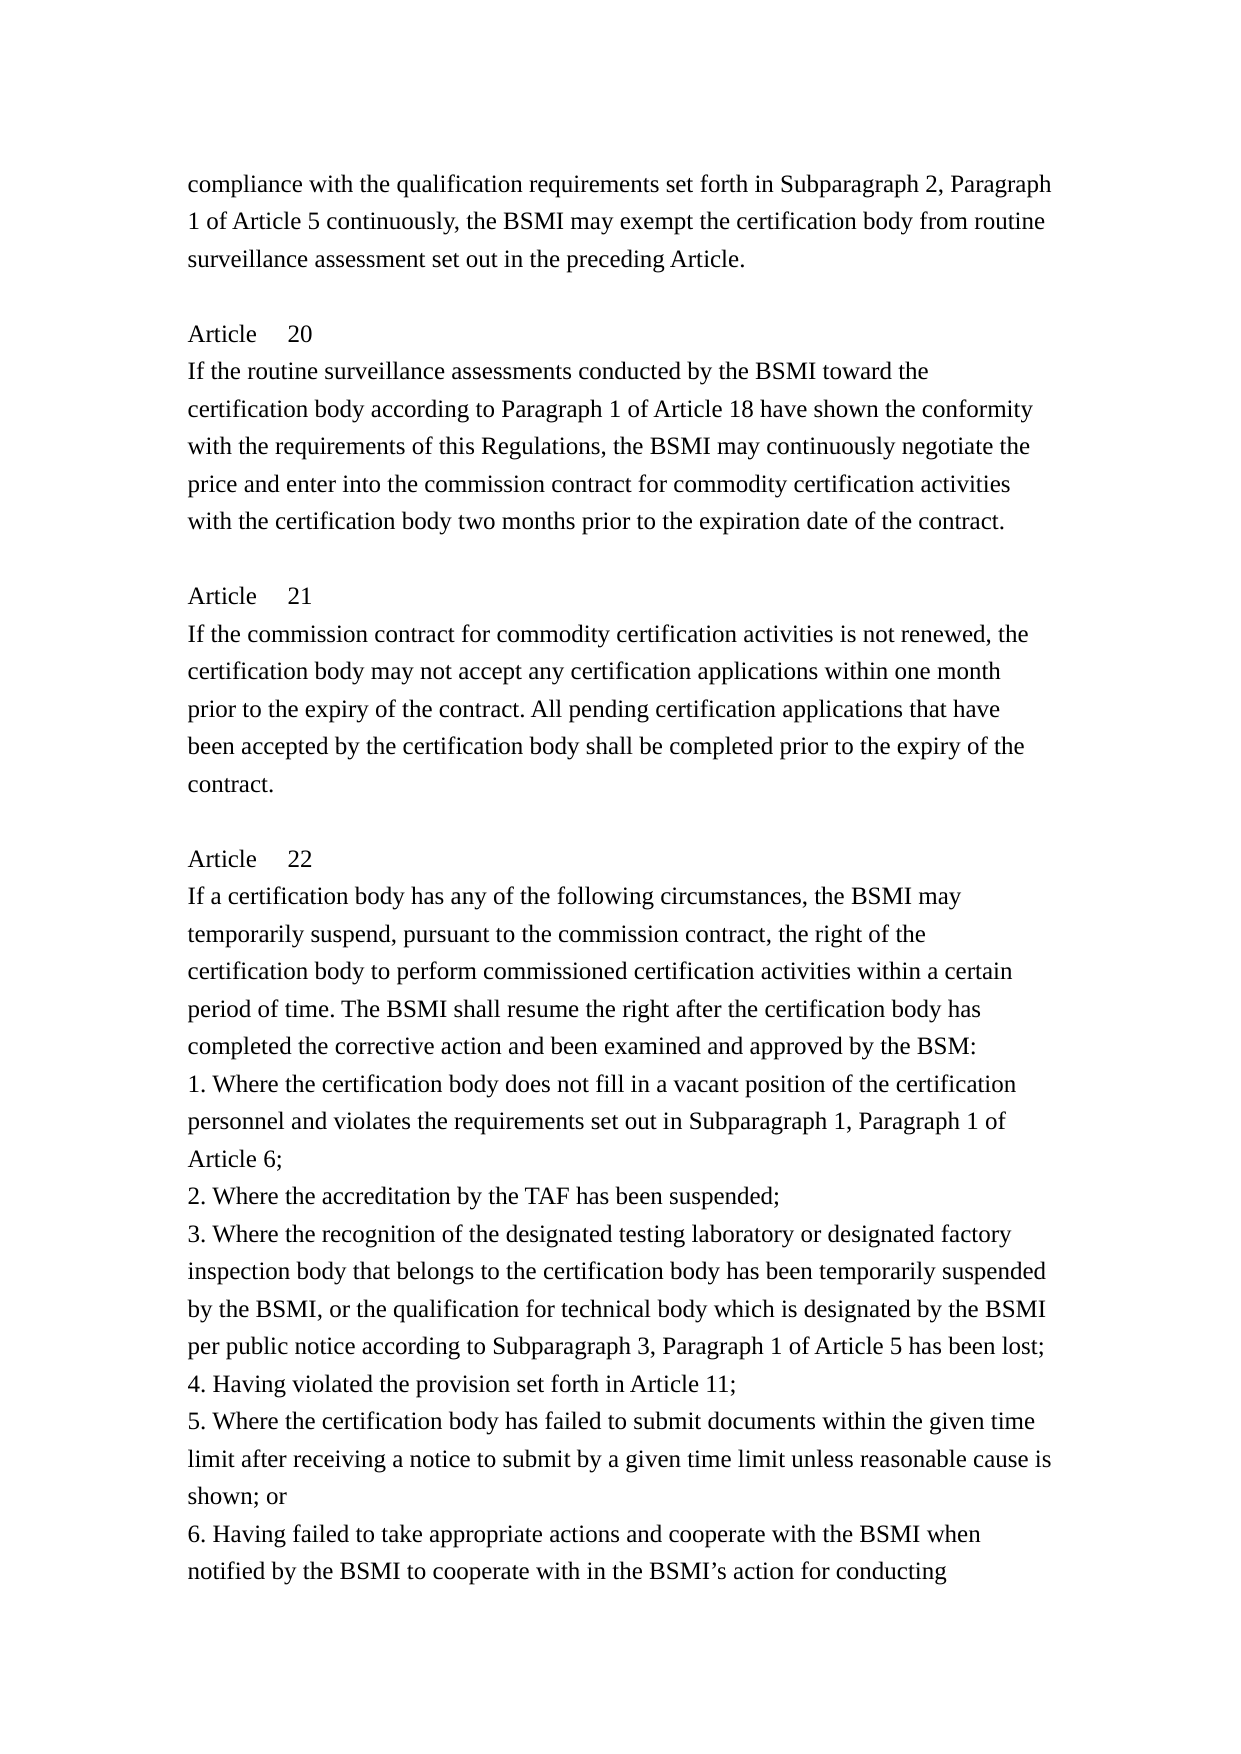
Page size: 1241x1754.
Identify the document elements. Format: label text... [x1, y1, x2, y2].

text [187, 1514, 1053, 1589]
text 5. Where the certification body has failed to submit documents within the given time limit after receiving a notice to submit by a given time limit unless reasonable cause is shown; or [187, 1402, 1053, 1514]
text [187, 164, 1053, 277]
text If the commission contract for commodity certification activities is not renewed, the certification body may not accept any certification applications within one month prior to the expiry of the contract. All pending certification applications that have been accepted by the certification body shall be completed prior to the expiry of the contract. [187, 614, 1053, 802]
text 2. Where the accreditation by the TAF has been suspended; [187, 1177, 1053, 1214]
text Article 21 [187, 577, 1053, 614]
text Article 22 [187, 839, 1053, 877]
text 3. Where the recognition of the designated testing laboratory or designated factory inspection body that belongs to the certification body has been temporarily suspended by the BSMI, or the qualification for technical body which is designated by the BSMI per public notice according to Subparagraph 3, Paragraph 1 of Article 5 has been lost; [187, 1214, 1053, 1364]
text Article 20 [187, 314, 1053, 352]
text If a certification body has any of the following circumstances, the BSMI may temporarily suspend, pursuant to the commission contract, the right of the certification body to perform commissioned certification activities within a certain period of time. The BSMI shall resume the right after the certification body has completed the corrective action and been examined and approved by the BSM: [187, 877, 1053, 1064]
text 1. Where the certification body does not fill in a vacant position of the certification personnel and violates the requirements set out in Subparagraph 1, Paragraph 1 of Article 6; [187, 1064, 1053, 1177]
text If the routine surveillance assessments conducted by the BSMI toward the certification body according to Paragraph 1 of Article 18 have shown the conformity with the requirements of this Regulations, the BSMI may continuously negotiate the price and enter into the commission contract for commodity certification activities with the certification body two months prior to the expiration date of the contract. [187, 352, 1053, 539]
text 4. Having violated the provision set forth in Article 11; [187, 1364, 1053, 1402]
